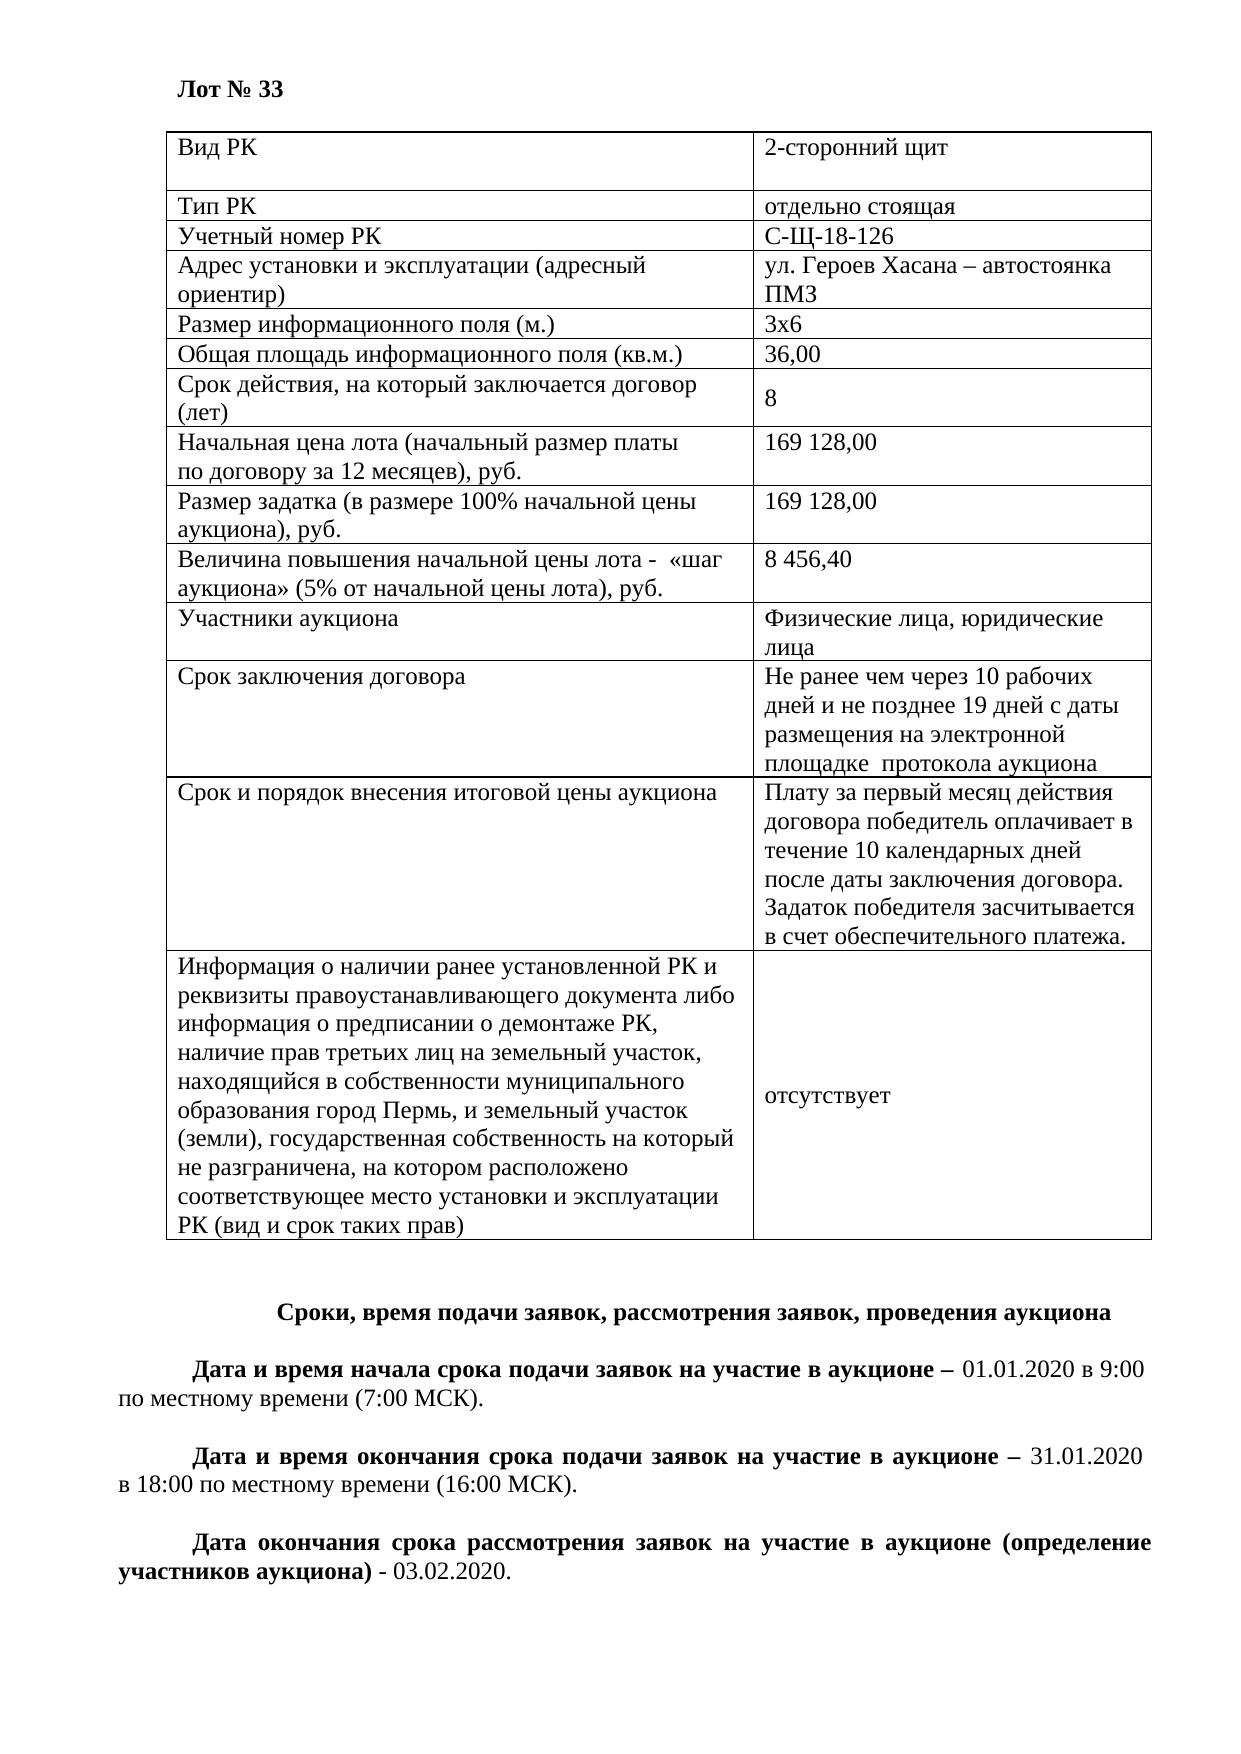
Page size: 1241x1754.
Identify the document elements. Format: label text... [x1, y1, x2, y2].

table_cell Срок действия, на который заключается договор (лет) [167, 369, 753, 426]
text Дата и время начала срока подачи заявок на участие в аукционе – 01.01.2020 в 9:00 по местному времени (7:00 МСК). [118, 1354, 1152, 1412]
table_cell ул. Героев Хасана – автостоянка ПМЗ [754, 251, 1151, 308]
table_cell Адрес установки и эксплуатации (адресный ориентир) [167, 251, 753, 308]
table_cell 3х6 [754, 309, 1151, 338]
table_cell Физические лица, юридические лица [754, 603, 1151, 660]
table_cell Срок и порядок внесения итоговой цены аукциона [167, 778, 753, 950]
text Лот № 33 [177, 74, 1152, 103]
table_cell Размер информационного поля (м.) [167, 309, 753, 338]
table_cell отдельно стоящая [754, 191, 1151, 220]
table_cell Не ранее чем через 10 рабочих дней и не позднее 19 дней с даты размещения на электронной площадке протокола аукциона [754, 661, 1151, 776]
table_cell Учетный номер РК [167, 221, 753, 249]
table_cell Общая площадь информационного поля (кв.м.) [167, 339, 753, 368]
table_cell Информация о наличии ранее установленной РК и реквизиты правоустанавливающего документа либо информация о предписании о демонтаже РК, наличие прав третьих лиц на земельный участок, находящийся в собственности муниципального образования город Пермь, и земельный участок (земли), государственная собственность на который не разграничена, на котором расположено соответствующее место установки и эксплуатации РК (вид и срок таких прав) [167, 951, 753, 1238]
table_cell 169 128,00 [754, 486, 1151, 543]
table_cell Срок заключения договора [167, 661, 753, 776]
table_cell Размер задатка (в размере 100% начальной цены аукциона), руб. [167, 486, 753, 543]
text Сроки, время подачи заявок, рассмотрения заявок, проведения аукциона [236, 1297, 1152, 1326]
text Дата окончания срока рассмотрения заявок на участие в аукционе (определение участников аукциона) - 03.02.2020. [118, 1527, 1152, 1584]
table_cell 36,00 [754, 339, 1151, 368]
table_cell отсутствует [754, 951, 1151, 1238]
table_cell 8 [754, 369, 1151, 426]
table_cell 169 128,00 [754, 427, 1151, 485]
table_header Вид РК [167, 133, 753, 190]
table_cell Начальная цена лота (начальный размер платы по договору за 12 месяцев), руб. [167, 427, 753, 485]
text Дата и время окончания срока подачи заявок на участие в аукционе – 31.01.2020 в 18:00 по местному времени (16:00 МСК). [118, 1441, 1152, 1498]
table_cell С-Щ-18-126 [754, 221, 1151, 249]
table_header 2-сторонний щит [754, 133, 1151, 190]
table_cell Тип РК [167, 191, 753, 220]
table_cell Величина повышения начальной цены лота - «шаг аукциона» (5% от начальной цены лота), руб. [167, 544, 753, 602]
table_cell Плату за первый месяц действия договора победитель оплачивает в течение 10 календарных дней после даты заключения договора. Задаток победителя засчитывается в счет обеспечительного платежа. [754, 778, 1151, 950]
table_cell 8 456,40 [754, 544, 1151, 602]
table_cell Участники аукциона [167, 603, 753, 660]
